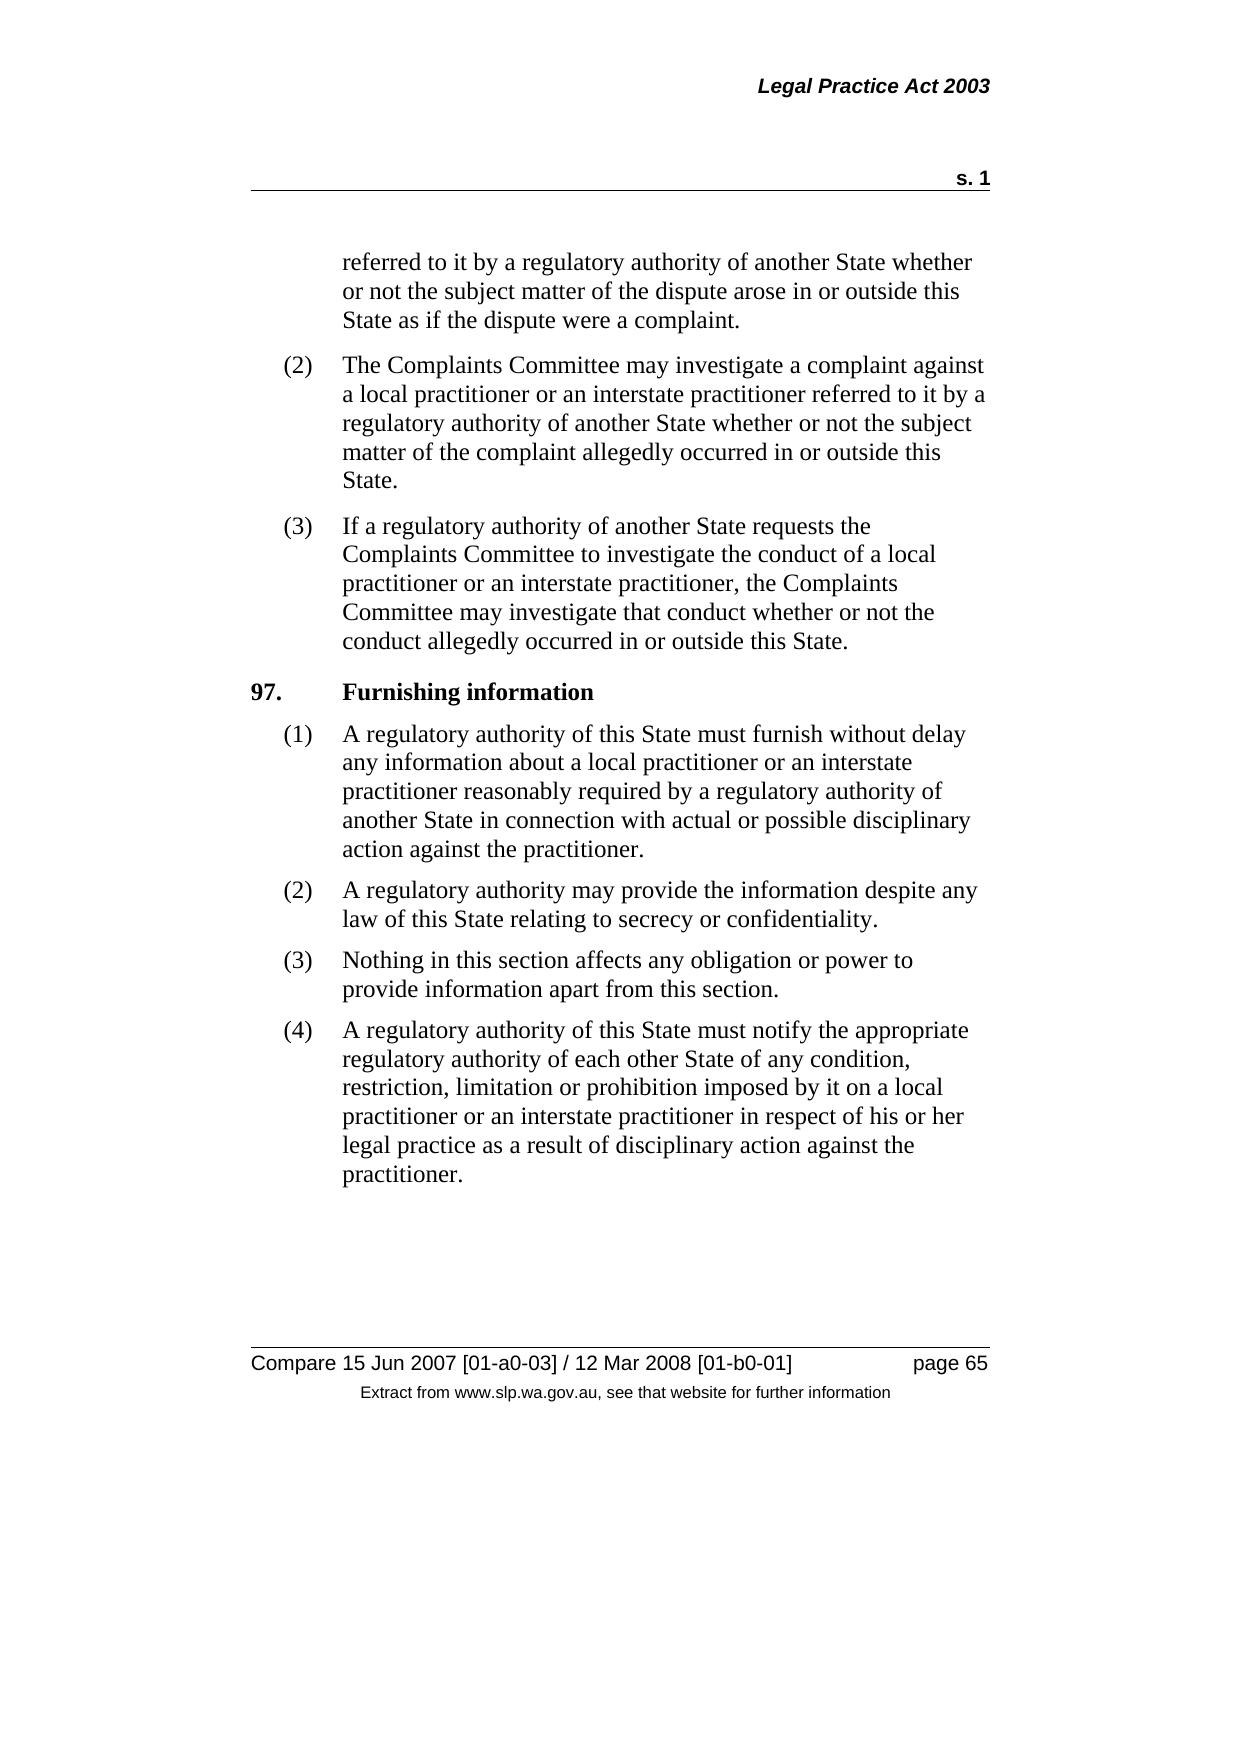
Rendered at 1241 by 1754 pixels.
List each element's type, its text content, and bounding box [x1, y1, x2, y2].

text (4) A regulatory authority of this State must notify the appropriate regulatory authority of each other State of any condition, restriction, limitation or prohibition imposed by it on a local practitioner or an interstate practitioner in respect of his or her legal practice as a result of disciplinary action against the practitioner. [251, 1015, 990, 1187]
text (1) A regulatory authority of this State must furnish without delay any information about a local practitioner or an interstate practitioner reasonably required by a regulatory authority of another State in connection with actual or possible disciplinary action against the practitioner. [251, 719, 990, 862]
text (2) The Complaints Committee may investigate a complaint against a local practitioner or an interstate practitioner referred to it by a regulatory authority of another State whether or not the subject matter of the complaint allegedly occurred in or outside this State. [251, 350, 990, 494]
text (3) Nothing in this section affects any obligation or power to provide information apart from this section. [251, 945, 990, 1002]
text (2) A regulatory authority may provide the information despite any law of this State relating to secrecy or confidentiality. [251, 875, 990, 932]
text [251, 247, 990, 334]
text (3) If a regulatory authority of another State requests the Complaints Committee to investigate the conduct of a local practitioner or an interstate practitioner, the Complaints Committee may investigate that conduct whether or not the conduct allegedly occurred in or outside this State. [251, 511, 990, 654]
subtitle 97. Furnishing information [251, 677, 990, 706]
